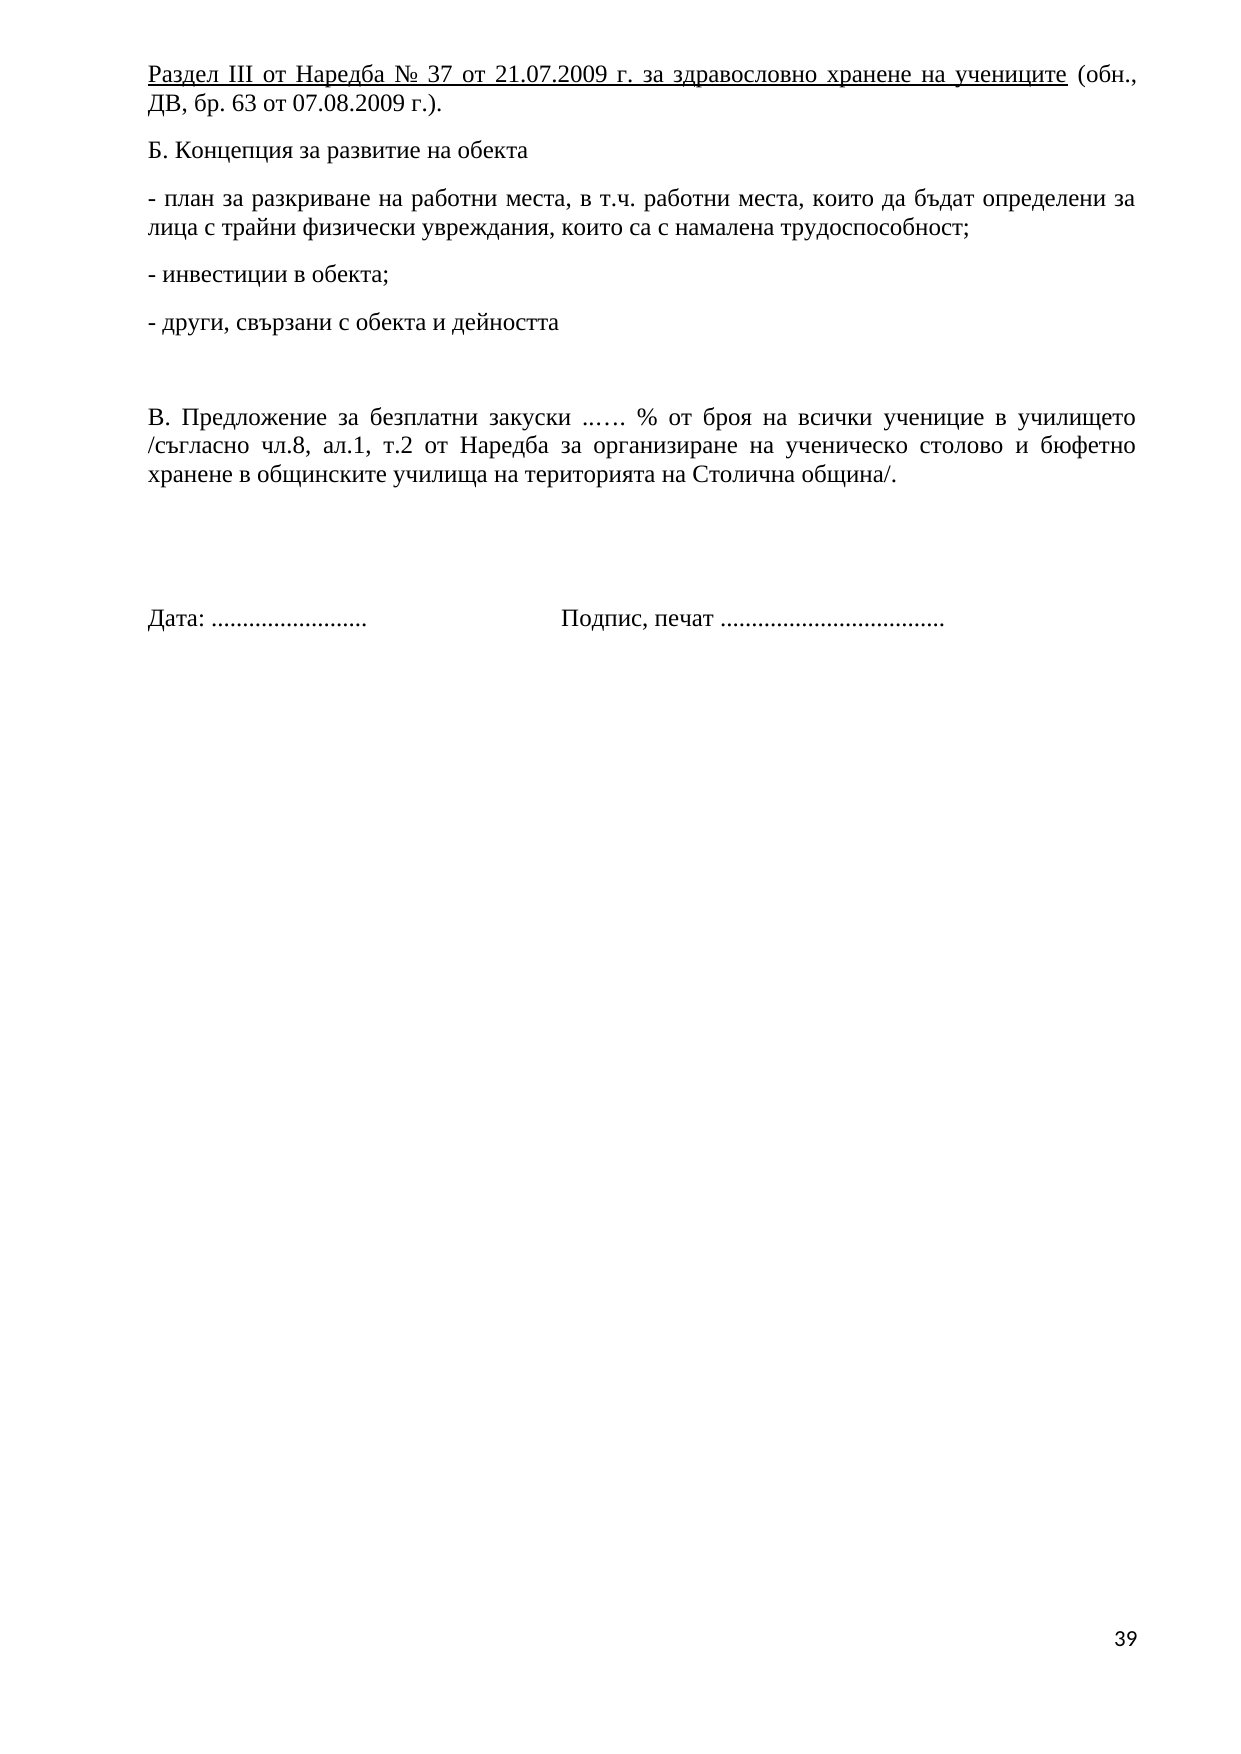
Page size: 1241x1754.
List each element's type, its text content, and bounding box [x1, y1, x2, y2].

text В. Предложение за безплатни закуски ..…. % от броя на всички ученицие в училището /съгласно чл.8, ал.1, т.2 от Наредба за организиране на ученическо столово и бюфетно хранене в общинските училища на територията на Столична община/. [148, 402, 1137, 488]
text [148, 59, 1137, 117]
text - инвестиции в обекта; [148, 259, 1137, 288]
text Дата: ......................... Подпис, печат .................................... [148, 603, 1137, 632]
text - план за разкриване на работни места, в т.ч. работни места, които да бъдат определени за лица с трайни физически увреждания, които са с намалена трудоспособност; [148, 183, 1137, 240]
text - други, свързани с обекта и дейността [148, 307, 1137, 335]
text Б. Концепция за развитие на обекта [148, 135, 1137, 164]
